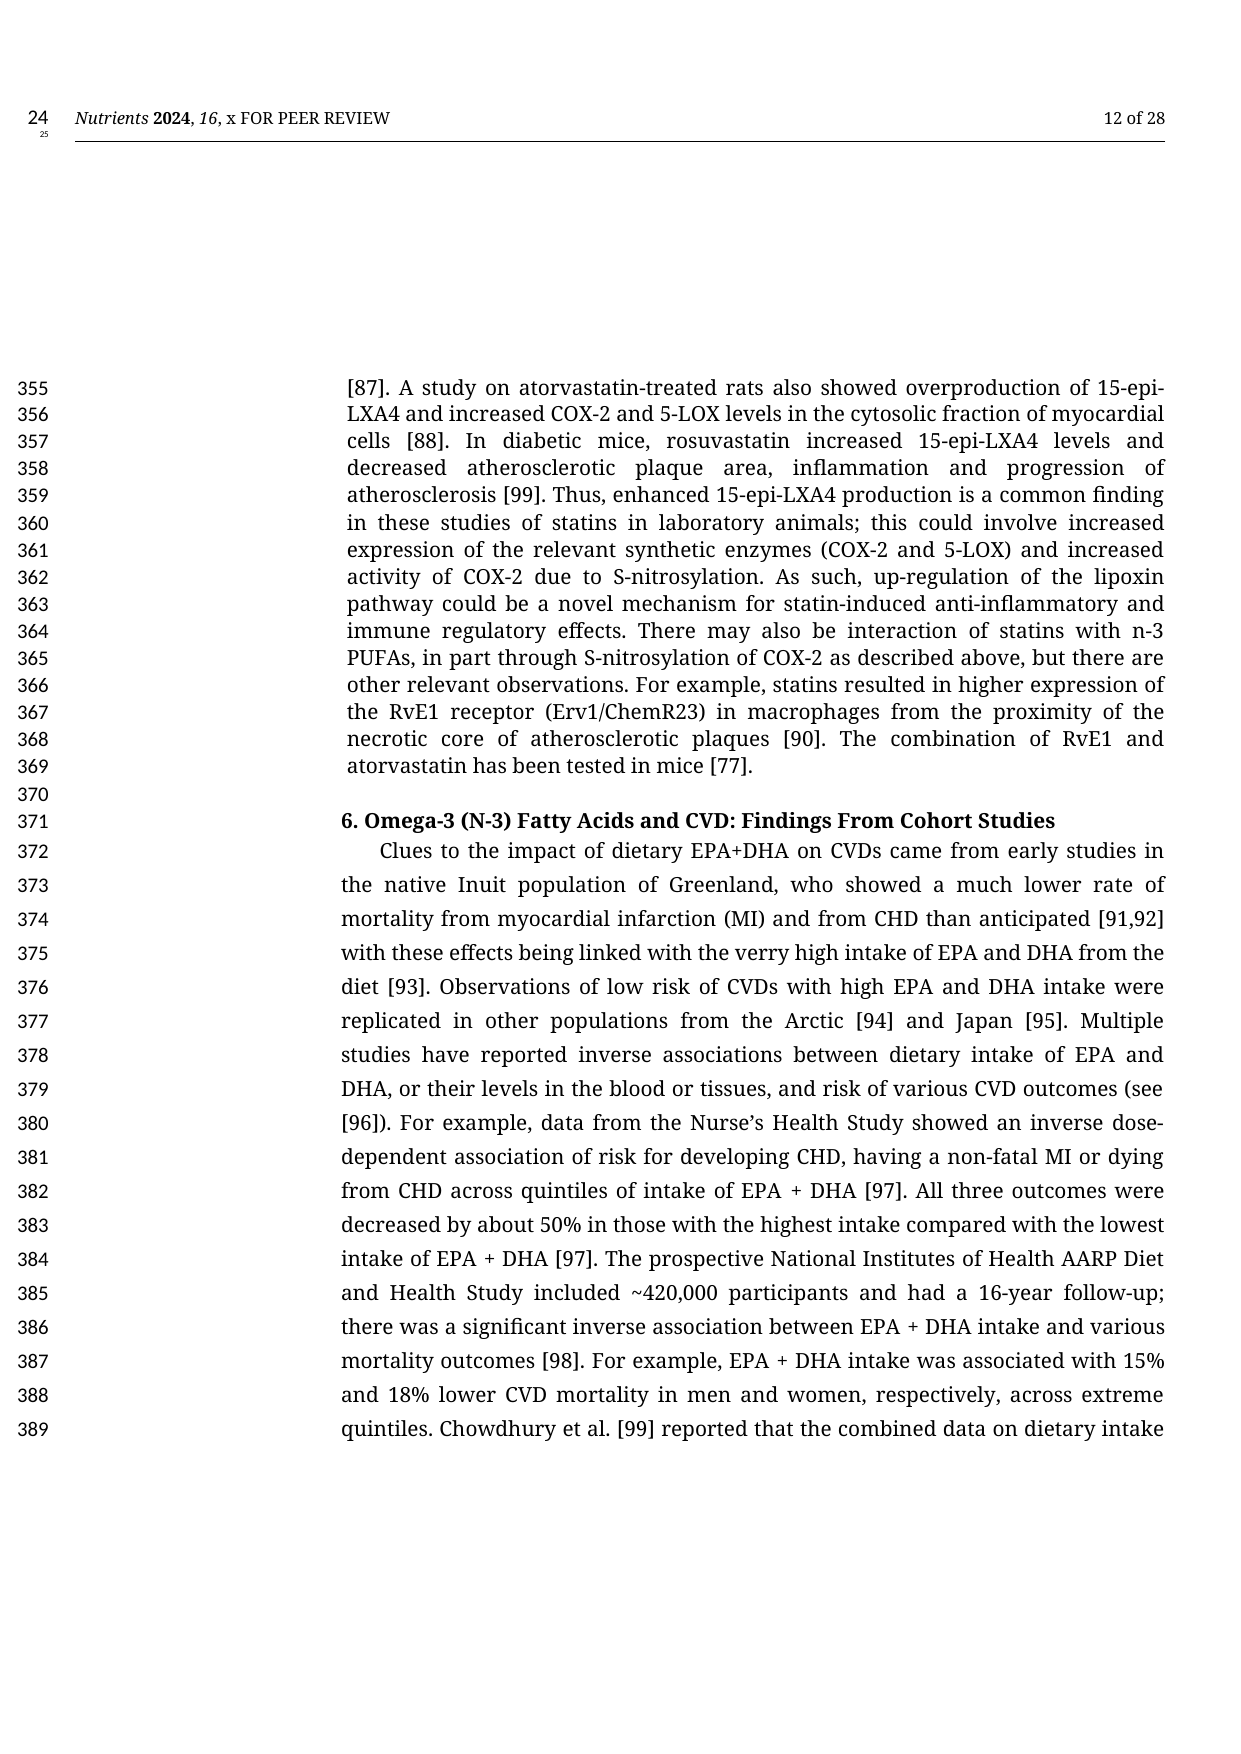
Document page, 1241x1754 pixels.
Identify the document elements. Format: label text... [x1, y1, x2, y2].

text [341, 834, 1165, 1445]
subtitle 6. Omega-3 (N-3) Fatty Acids and CVD: Findings From Cohort Studies [341, 807, 1165, 834]
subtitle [347, 374, 1165, 780]
